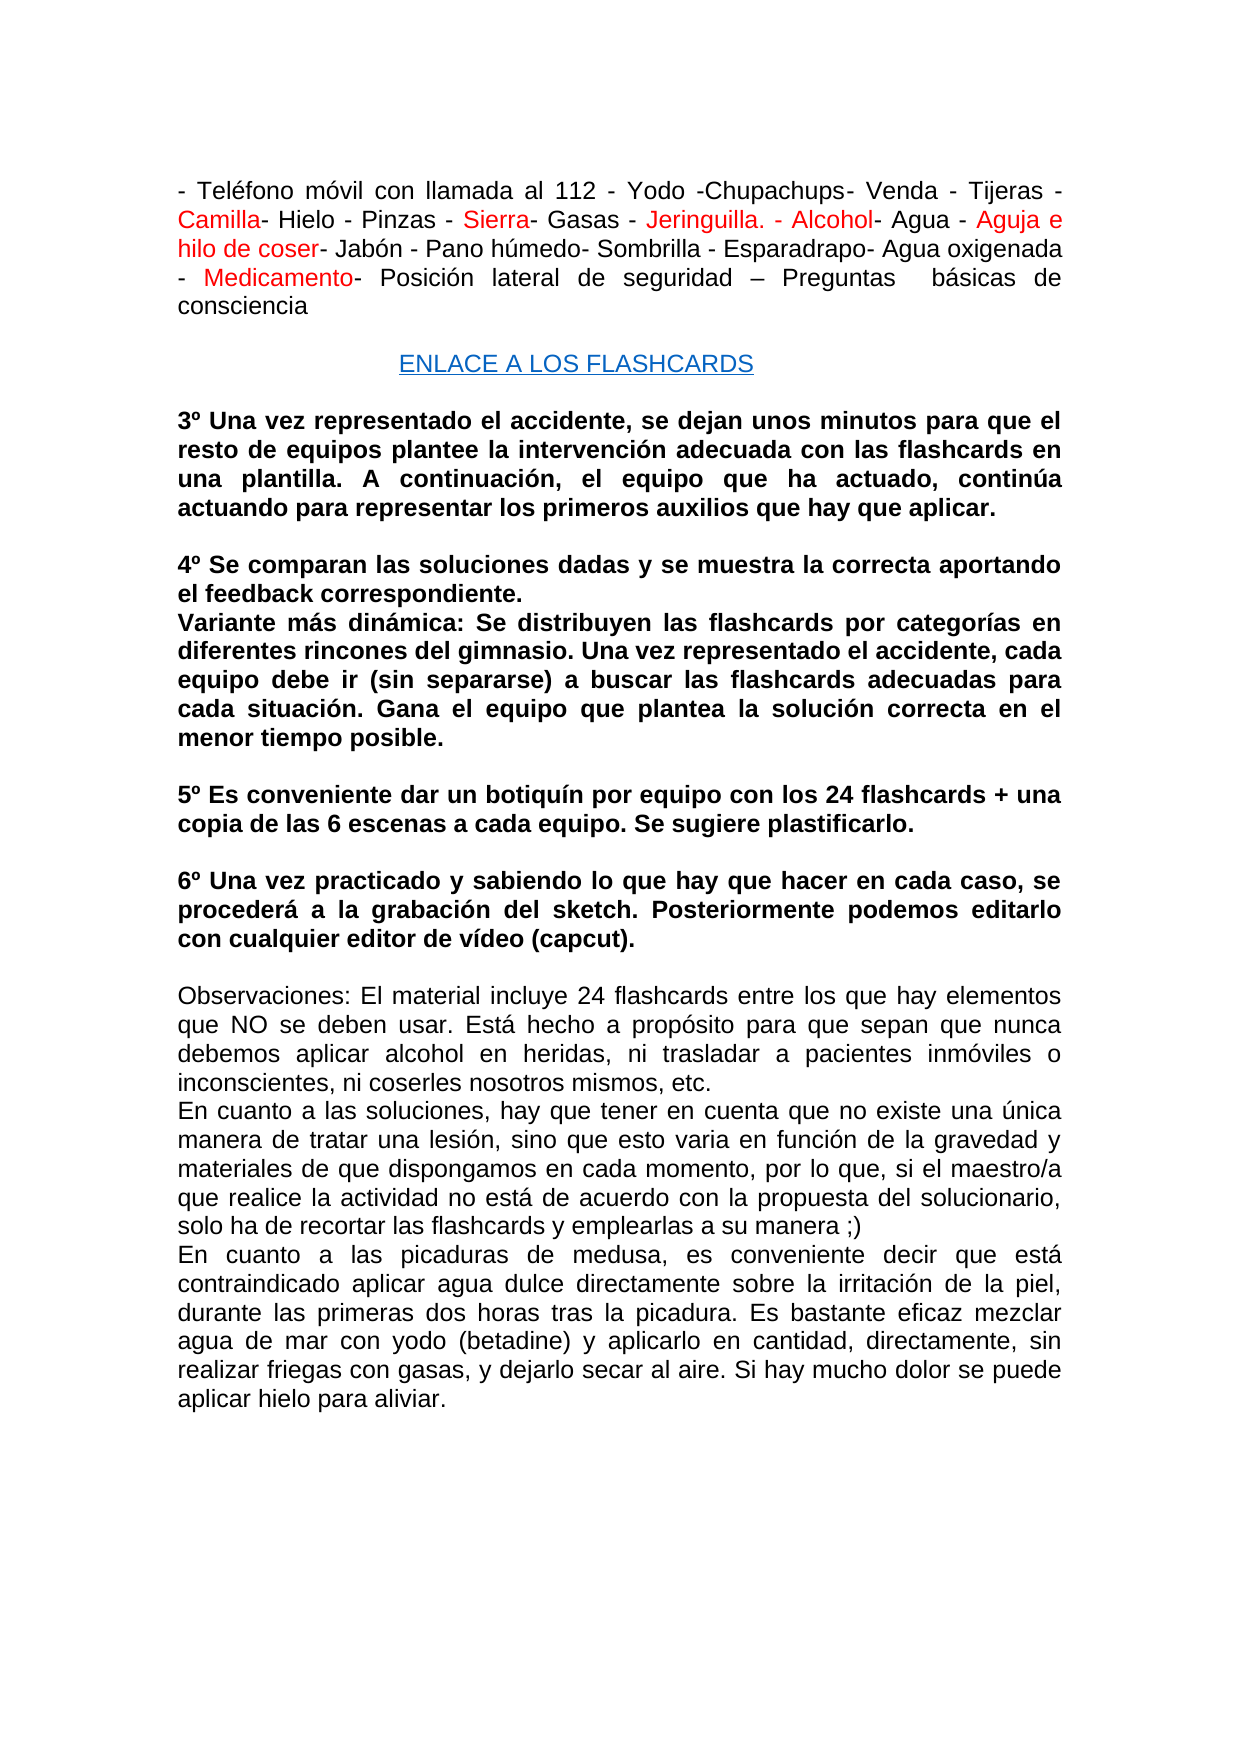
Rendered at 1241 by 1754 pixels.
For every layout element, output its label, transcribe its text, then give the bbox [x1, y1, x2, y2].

text - Teléfono móvil con llamada al 112 - Yodo -Chupachups- Venda - Tijeras - Camilla- Hielo - Pinzas - Sierra- Gasas - Jeringuilla. - Alcohol- Agua - Aguja e hilo de coser- Jabón - Pano húmedo- Sombrilla - Esparadrapo- Agua oxigenada - Medicamento- Posición lateral de seguridad – Preguntas básicas de consciencia [177, 234, 1063, 378]
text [177, 148, 1063, 205]
text En cuanto a las soluciones, hay que tener en cuenta que no existe una única manera de tratar una lesión, sino que esto varia en función de la gravedad y materiales de que dispongamos en cada momento, por lo que, si el maestro/a que realice la actividad no está de acuerdo con la propuesta del solucionario, solo ha de recortar las flashcards y emplearlas a su manera ;) [177, 1154, 1063, 1298]
text 6º Una vez practicado y sabiendo lo que hay que hacer en cada caso, se procederá a la grabación del sketch. Posteriormente podemos editarlo con cualquier editor de vídeo (capcut). [177, 924, 1063, 1010]
text 3º Una vez representado el accidente, se dejan unos minutos para que el resto de equipos plantee la intervención adecuada con las flashcards en una plantilla. A continuación, el equipo que ha actuado, continúa actuando para representar los primeros auxilios que hay que aplicar. [177, 464, 1063, 579]
text 5º Es conveniente dar un botiquín por equipo con los 24 flashcards + una copia de las 6 escenas a cada equipo. Se sugiere plastificarlo. [177, 838, 1063, 895]
text Variante más dinámica: Se distribuyen las flashcards por categorías en diferentes rincones del gimnasio. Una vez representado el accidente, cada equipo debe ir (sin separarse) a buscar las flashcards adecuadas para cada situación. Gana el equipo que plantea la solución correcta en el menor tiempo posible. [177, 665, 1063, 809]
text ENLACE A LOS FLASHCARDS [325, 406, 1063, 435]
text 4º Se comparan las soluciones dadas y se muestra la correcta aportando el feedback correspondiente. [177, 608, 1063, 665]
text En cuanto a las picaduras de medusa, es conveniente decir que está contraindicado aplicar agua dulce directamente sobre la irritación de la piel, durante las primeras dos horas tras la picadura. Es bastante eficaz mezclar agua de mar con yodo (betadine) y aplicarlo en cantidad, directamente, sin realizar friegas con gasas, y dejarlo secar al aire. Si hay mucho dolor se puede aplicar hielo para aliviar. [177, 1298, 1063, 1470]
text Observaciones: El material incluye 24 flashcards entre los que hay elementos que NO se deben usar. Está hecho a propósito para que sepan que nunca debemos aplicar alcohol en heridas, ni trasladar a pacientes inmóviles o inconscientes, ni coserles nosotros mismos, etc. [177, 1039, 1063, 1154]
